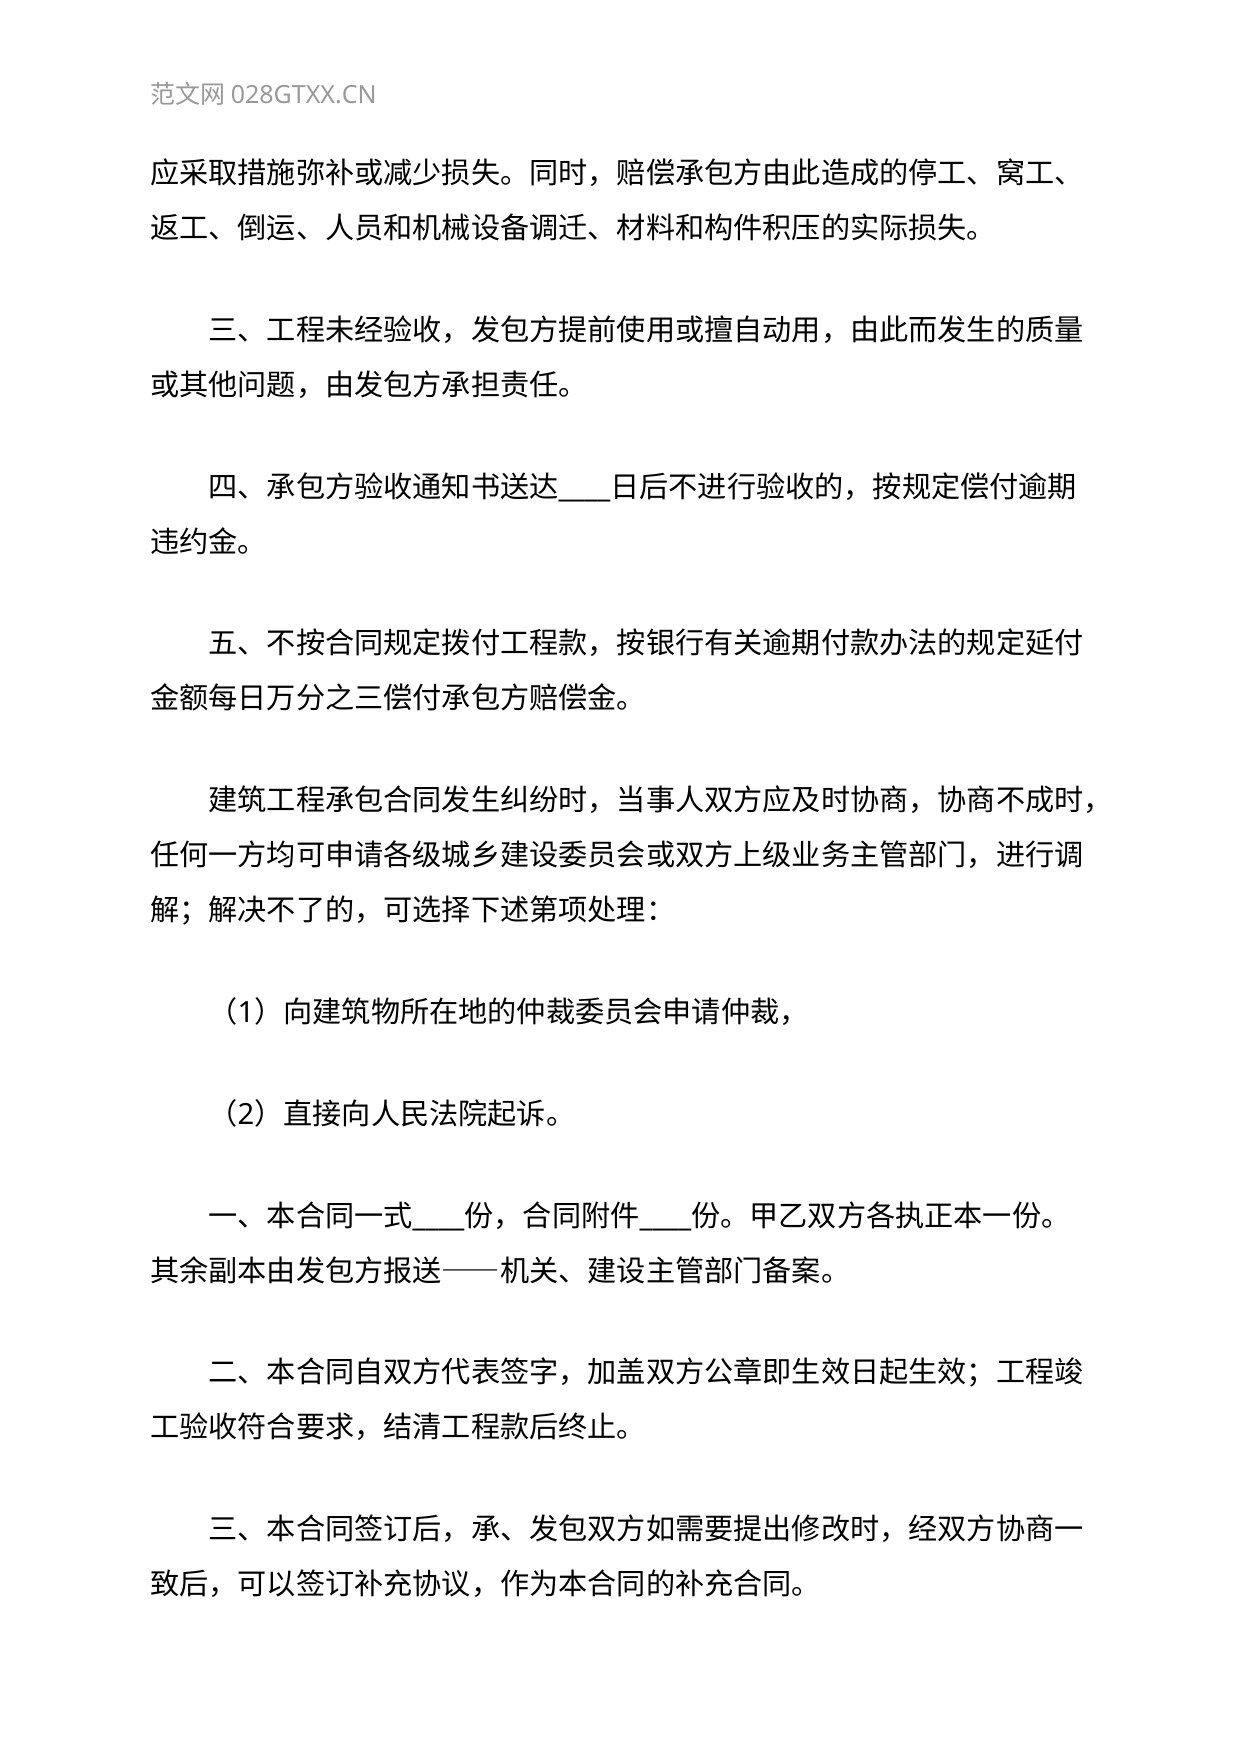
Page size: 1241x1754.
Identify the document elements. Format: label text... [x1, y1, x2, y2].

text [150, 150, 1090, 247]
text 三、本合同签订后，承、发包双方如需要提出修改时，经双方协商一致后，可以签订补充协议，作为本合同的补充合同。 [150, 1506, 1090, 1603]
text （2）直接向人民法院起诉。 [150, 1090, 1090, 1133]
text （1）向建筑物所在地的仲裁委员会申请仲裁， [150, 988, 1090, 1031]
text 四、承包方验收通知书送达____日后不进行验收的，按规定偿付逾期违约金。 [150, 463, 1090, 561]
text 三、工程未经验收，发包方提前使用或擅自动用，由此而发生的质量或其他问题，由发包方承担责任。 [150, 307, 1090, 404]
text 一、本合同一式____份，合同附件____份。甲乙双方各执正本一份。其余副本由发包方报送——机关、建设主管部门备案。 [150, 1192, 1090, 1289]
text 五、不按合同规定拨付工程款，按银行有关逾期付款办法的规定延付金额每日万分之三偿付承包方赔偿金。 [150, 620, 1090, 717]
text 二、本合同自双方代表签字，加盖双方公章即生效日起生效；工程竣工验收符合要求，结清工程款后终止。 [150, 1349, 1090, 1446]
text 建筑工程承包合同发生纠纷时，当事人双方应及时协商，协商不成时，任何一方均可申请各级城乡建设委员会或双方上级业务主管部门，进行调解；解决不了的，可选择下述第项处理： [150, 777, 1090, 929]
